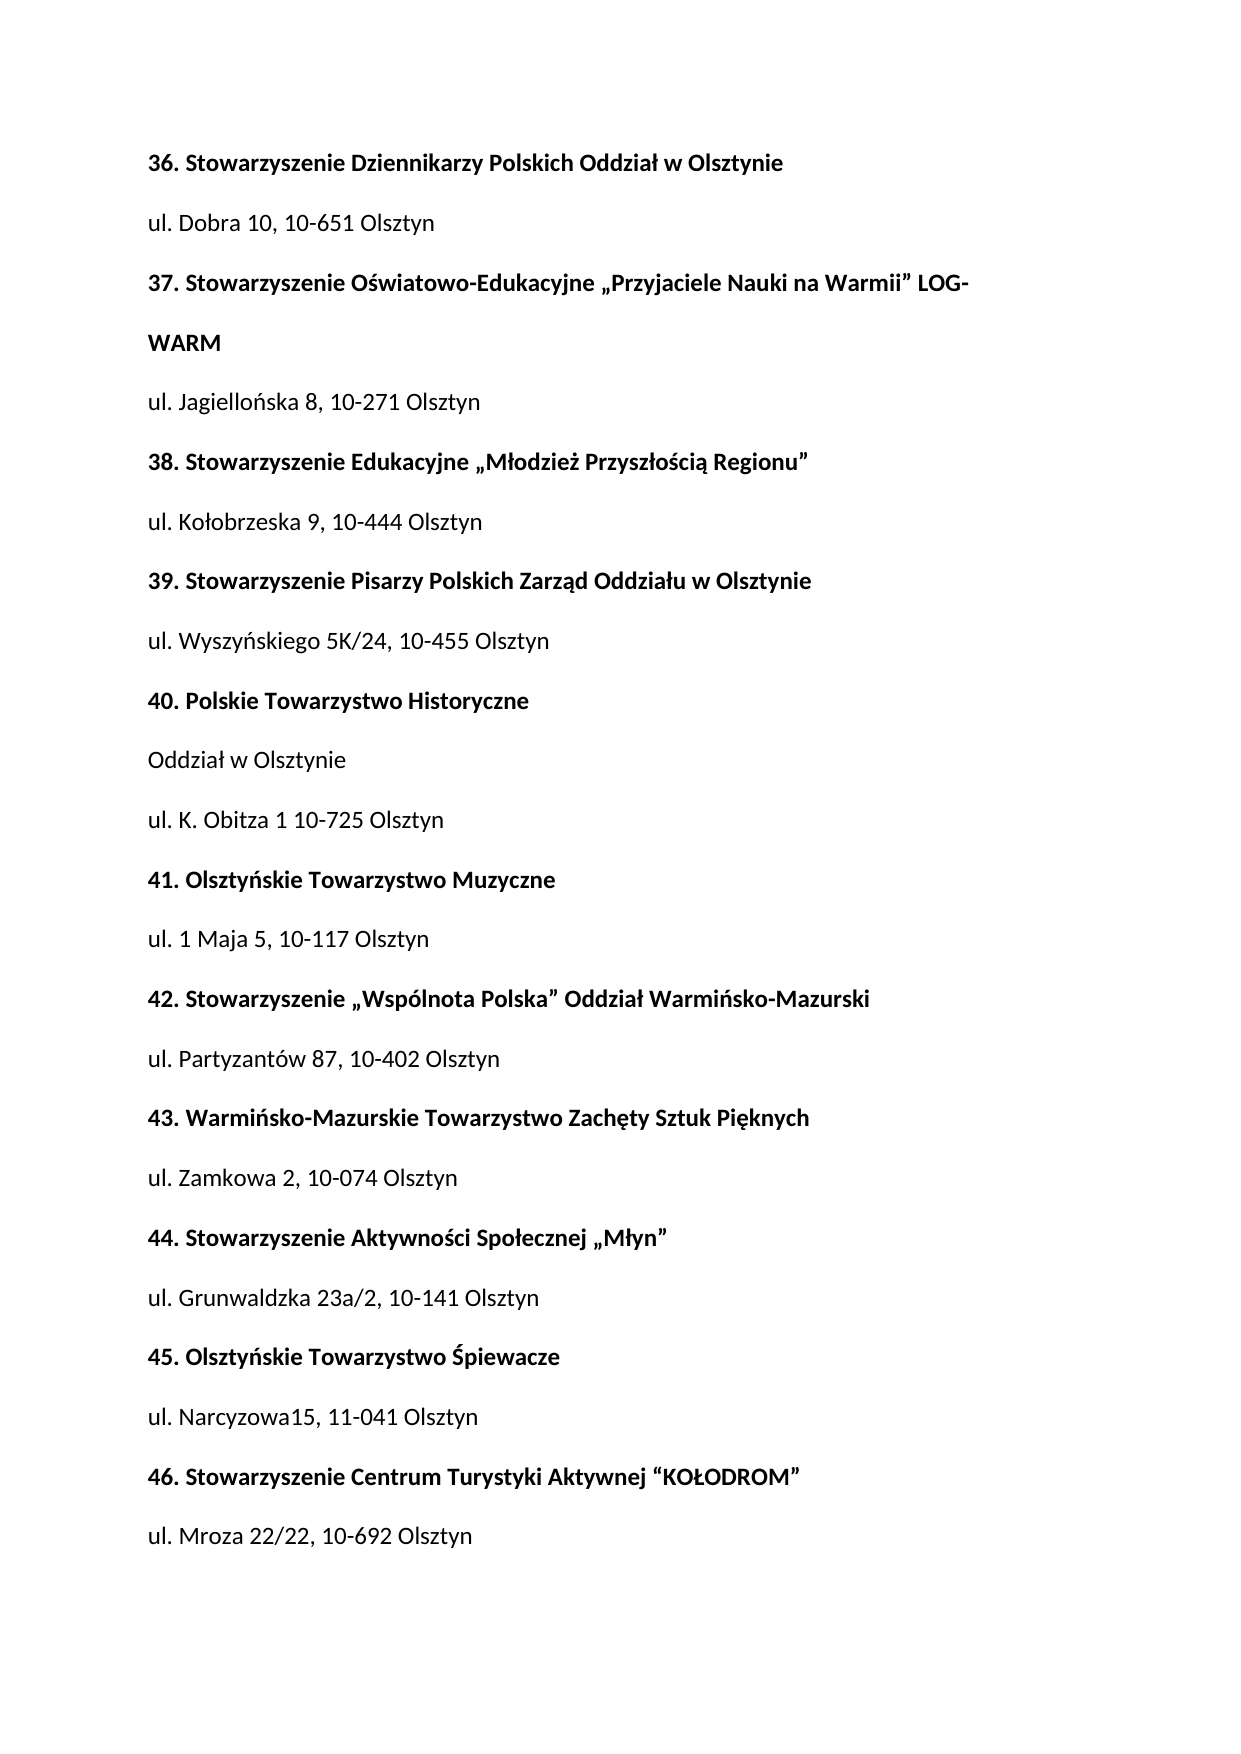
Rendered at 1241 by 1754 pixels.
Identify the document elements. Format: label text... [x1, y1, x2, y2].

text ul. Narcyzowa15, 11-041 Olsztyn [148, 1401, 1093, 1432]
text ul. Kołobrzeska 9, 10-444 Olsztyn [148, 506, 1093, 536]
text ul. Grunwaldzka 23a/2, 10-141 Olsztyn [148, 1282, 1093, 1312]
text ul. 1 Maja 5, 10-117 Olsztyn [148, 923, 1093, 954]
text ul. Zamkowa 2, 10-074 Olsztyn [148, 1162, 1093, 1193]
text 36. Stowarzyszenie Dziennikarzy Polskich Oddział w Olsztynie [148, 148, 1093, 178]
text ul. Wyszyńskiego 5K/24, 10-455 Olsztyn [148, 625, 1093, 656]
text 40. Polskie Towarzystwo Historyczne [148, 685, 1093, 715]
text ul. Mroza 22/22, 10-692 Olsztyn [148, 1520, 1093, 1551]
text 38. Stowarzyszenie Edukacyjne „Młodzież Przyszłością Regionu” [148, 446, 1093, 477]
text WARM [148, 327, 1093, 357]
text 45. Olsztyńskie Towarzystwo Śpiewacze [148, 1341, 1093, 1372]
text ul. Dobra 10, 10-651 Olsztyn [148, 207, 1093, 238]
text ul. Partyzantów 87, 10-402 Olsztyn [148, 1043, 1093, 1073]
text Oddział w Olsztynie [148, 744, 1093, 775]
text 37. Stowarzyszenie Oświatowo-Edukacyjne „Przyjaciele Nauki na Warmii” LOG- [148, 267, 1093, 297]
text 42. Stowarzyszenie „Wspólnota Polska” Oddział Warmińsko-Mazurski [148, 983, 1093, 1014]
text 41. Olsztyńskie Towarzystwo Muzyczne [148, 864, 1093, 894]
text 46. Stowarzyszenie Centrum Turystyki Aktywnej “KOŁODROM” [148, 1461, 1093, 1491]
text 43. Warmińsko-Mazurskie Towarzystwo Zachęty Sztuk Pięknych [148, 1103, 1093, 1133]
text 39. Stowarzyszenie Pisarzy Polskich Zarząd Oddziału w Olsztynie [148, 565, 1093, 596]
text ul. Jagiellońska 8, 10-271 Olsztyn [148, 386, 1093, 417]
text 44. Stowarzyszenie Aktywności Społecznej „Młyn” [148, 1222, 1093, 1252]
text ul. K. Obitza 1 10-725 Olsztyn [148, 804, 1093, 835]
